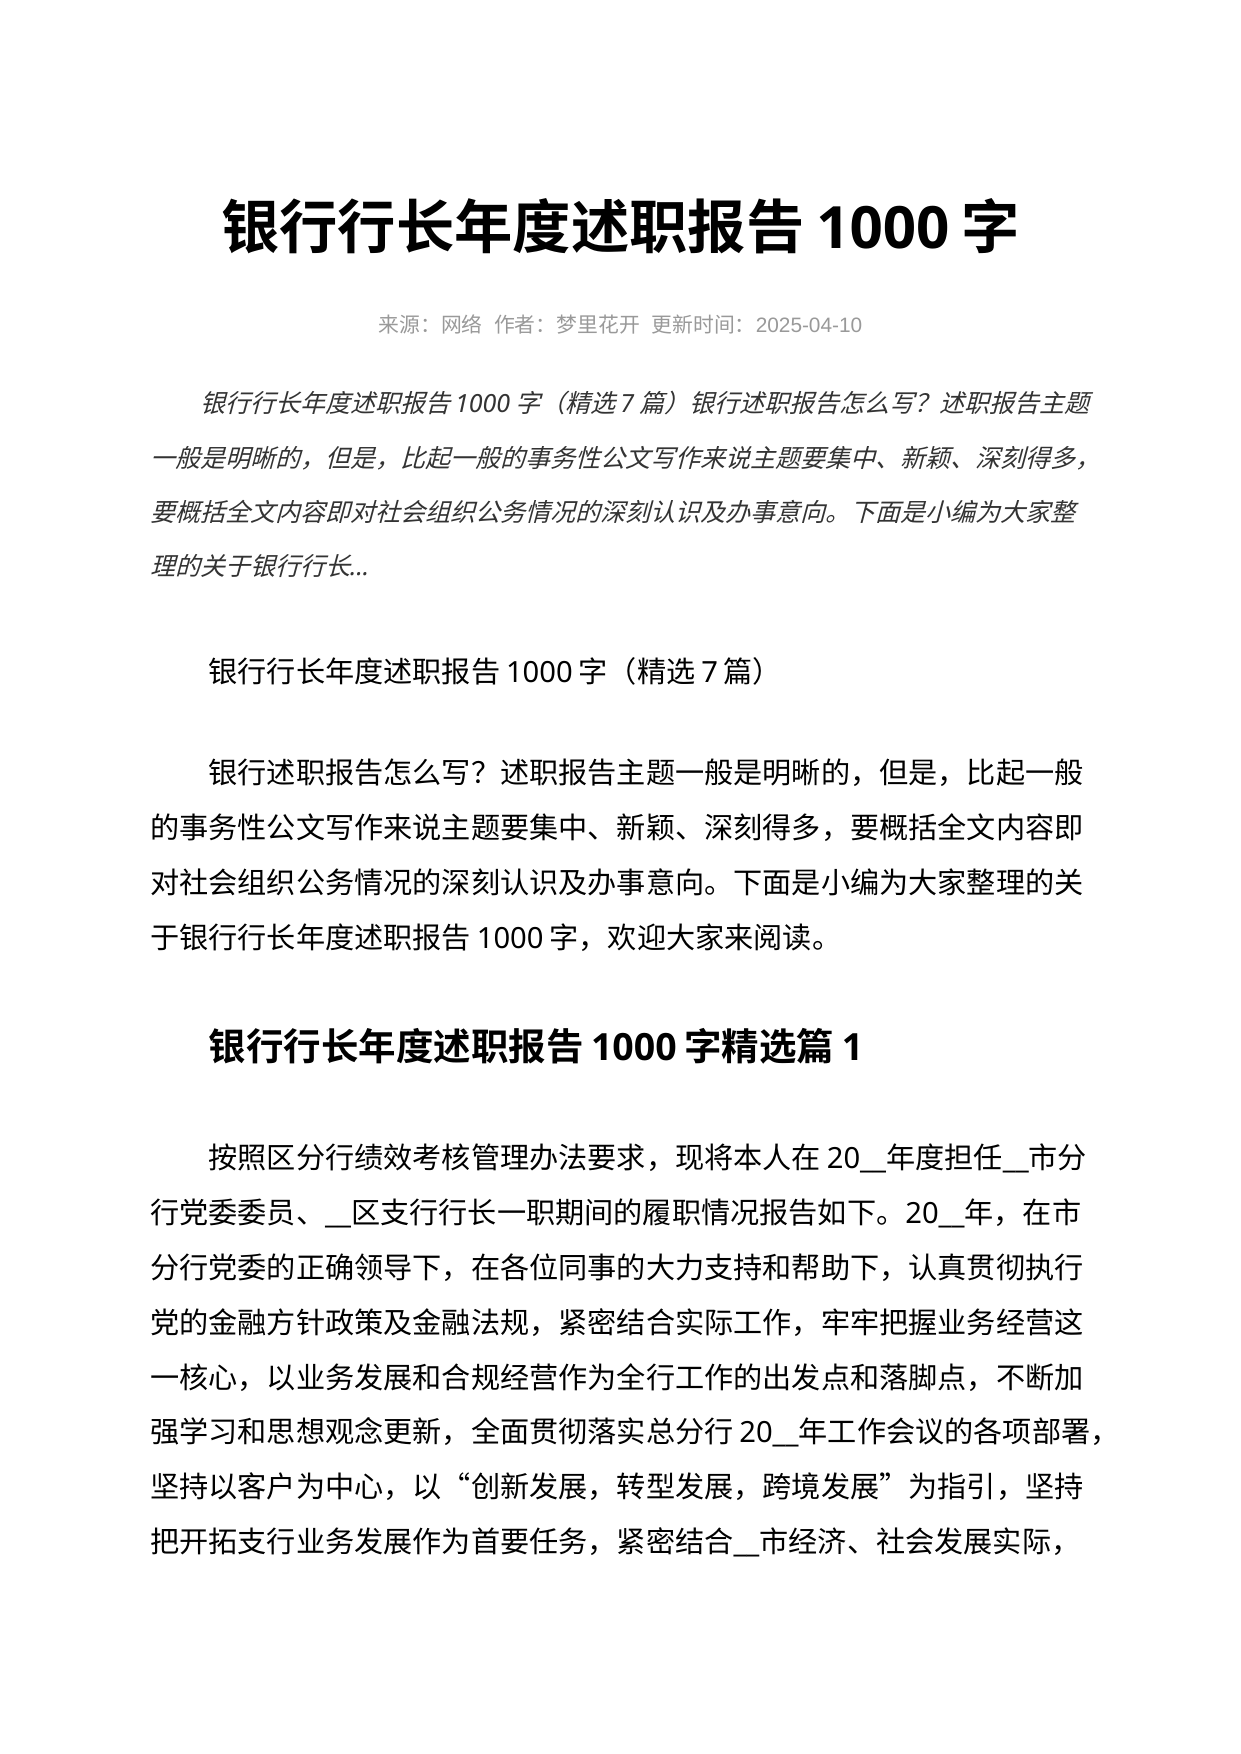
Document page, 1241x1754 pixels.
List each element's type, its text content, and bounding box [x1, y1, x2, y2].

text 银行行长年度述职报告1000字（精选7篇） [150, 648, 1090, 691]
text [150, 1134, 1090, 1561]
text 银行述职报告怎么写？述职报告主题一般是明晰的，但是，比起一般的事务性公文写作来说主题要集中、新颖、深刻得多，要概括全文内容即对社会组织公务情况的深刻认识及办事意向。下面是小编为大家整理的关于银行行长年度述职报告1000字，欢迎大家来阅读。 [150, 750, 1090, 957]
text 来源：网络 作者：梦里花开 更新时间：2025-04-10 [150, 313, 1090, 337]
text 银行行长年度述职报告1000字（精选7篇）银行述职报告怎么写？述职报告主题一般是明晰的，但是，比起一般的事务性公文写作来说主题要集中、新颖、深刻得多，要概括全文内容即对社会组织公务情况的深刻认识及办事意向。下面是小编为大家整理的关于银行行长... [150, 384, 1090, 583]
text 银行行长年度述职报告1000字精选篇1 [150, 1017, 1090, 1071]
subtitle 银行行长年度述职报告1000字 [150, 181, 1090, 266]
